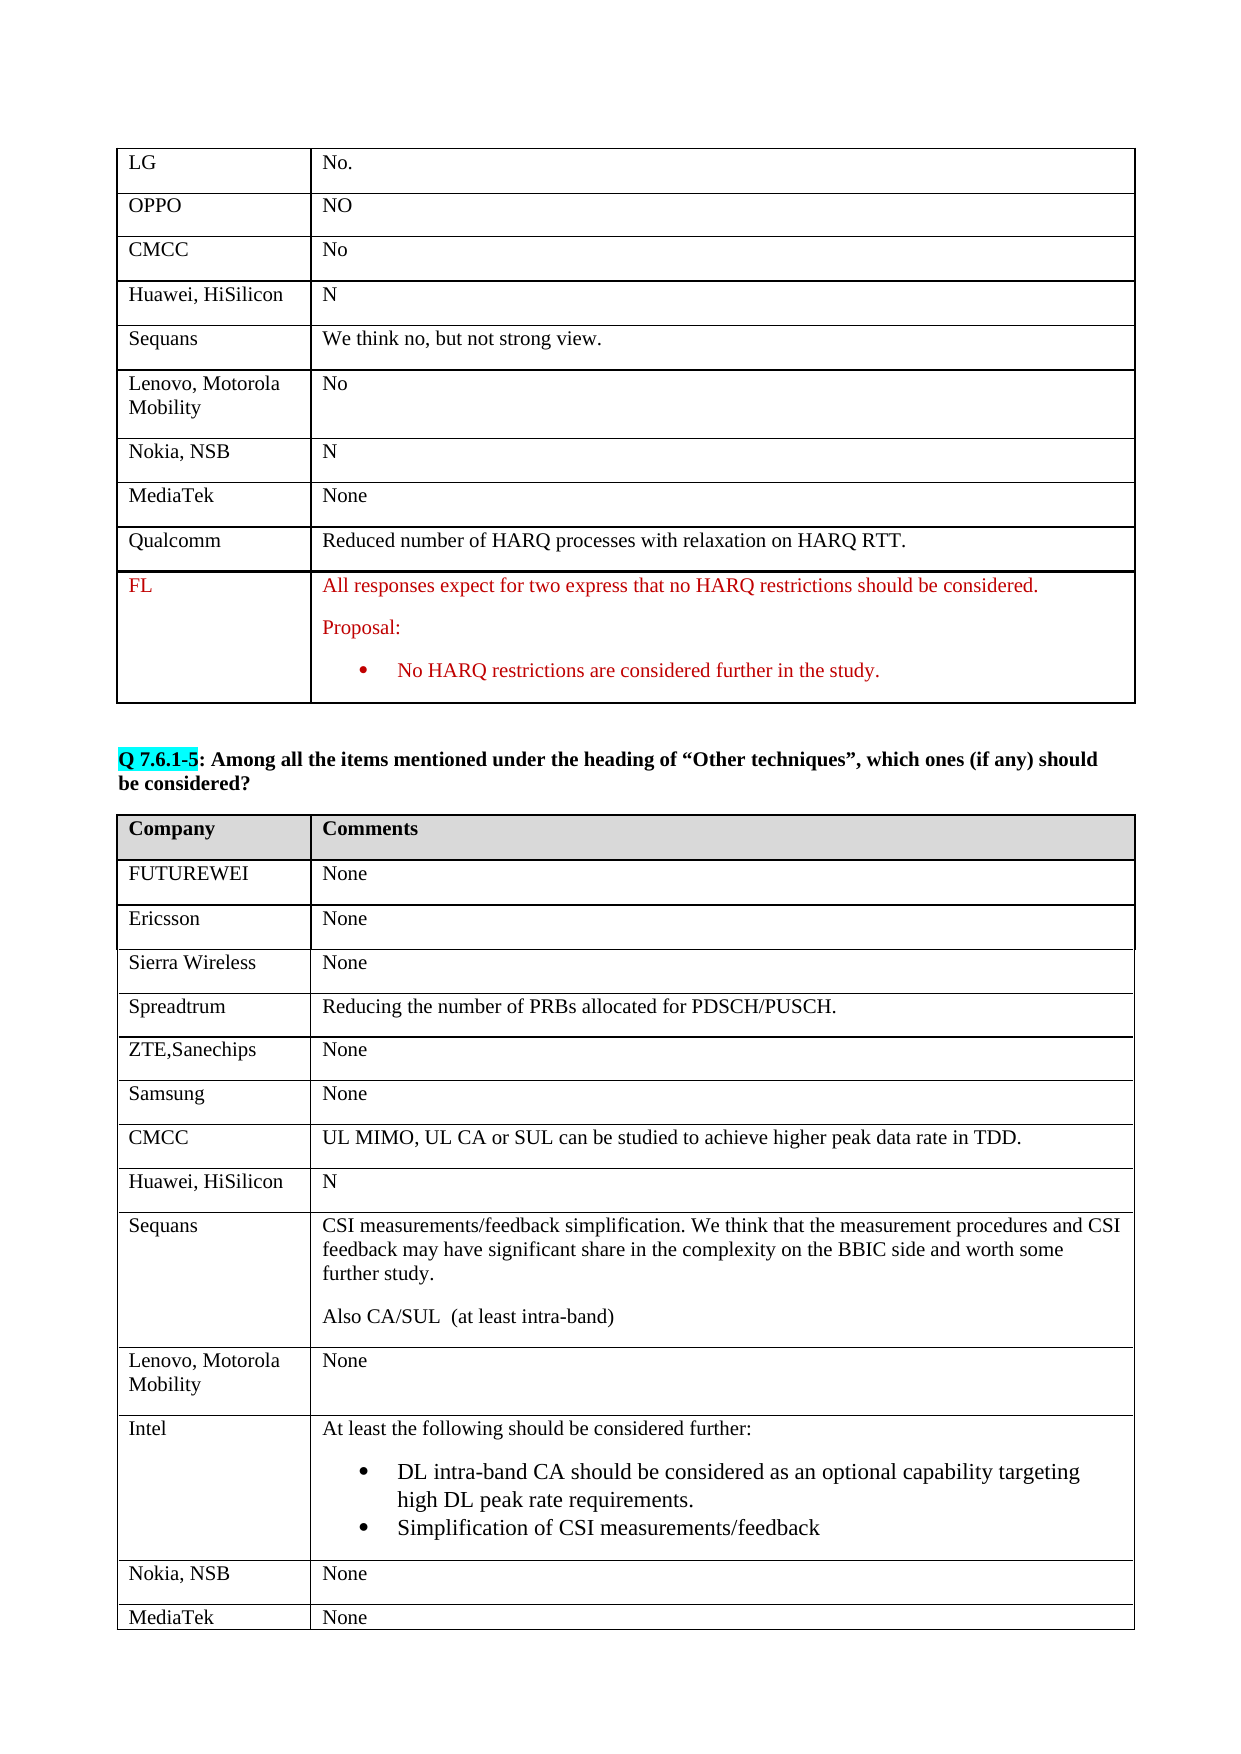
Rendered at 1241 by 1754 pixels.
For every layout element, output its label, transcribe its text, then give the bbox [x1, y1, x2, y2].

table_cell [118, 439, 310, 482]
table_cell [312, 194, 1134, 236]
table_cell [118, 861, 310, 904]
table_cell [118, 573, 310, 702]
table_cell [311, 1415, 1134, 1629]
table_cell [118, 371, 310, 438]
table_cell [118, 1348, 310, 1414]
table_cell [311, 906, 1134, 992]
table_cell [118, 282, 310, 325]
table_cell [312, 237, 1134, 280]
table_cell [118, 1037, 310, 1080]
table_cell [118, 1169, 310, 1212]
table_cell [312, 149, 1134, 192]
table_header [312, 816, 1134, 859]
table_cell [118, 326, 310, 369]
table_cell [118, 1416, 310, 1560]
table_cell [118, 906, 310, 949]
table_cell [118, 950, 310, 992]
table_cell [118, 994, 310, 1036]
text Q 7.6.1-5: Among all the items mentioned under the heading of “Other techniques”, which ones (if any) should be considered? [118, 747, 1122, 795]
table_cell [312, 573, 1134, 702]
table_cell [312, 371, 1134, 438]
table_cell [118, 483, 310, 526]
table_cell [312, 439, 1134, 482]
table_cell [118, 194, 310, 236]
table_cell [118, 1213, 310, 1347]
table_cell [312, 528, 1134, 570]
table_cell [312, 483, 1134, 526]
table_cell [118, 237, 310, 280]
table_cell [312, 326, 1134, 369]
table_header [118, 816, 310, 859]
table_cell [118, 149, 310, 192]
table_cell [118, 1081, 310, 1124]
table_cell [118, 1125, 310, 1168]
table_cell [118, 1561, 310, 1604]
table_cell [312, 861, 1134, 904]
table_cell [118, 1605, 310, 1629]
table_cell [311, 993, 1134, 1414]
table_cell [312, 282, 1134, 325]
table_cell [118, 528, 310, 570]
